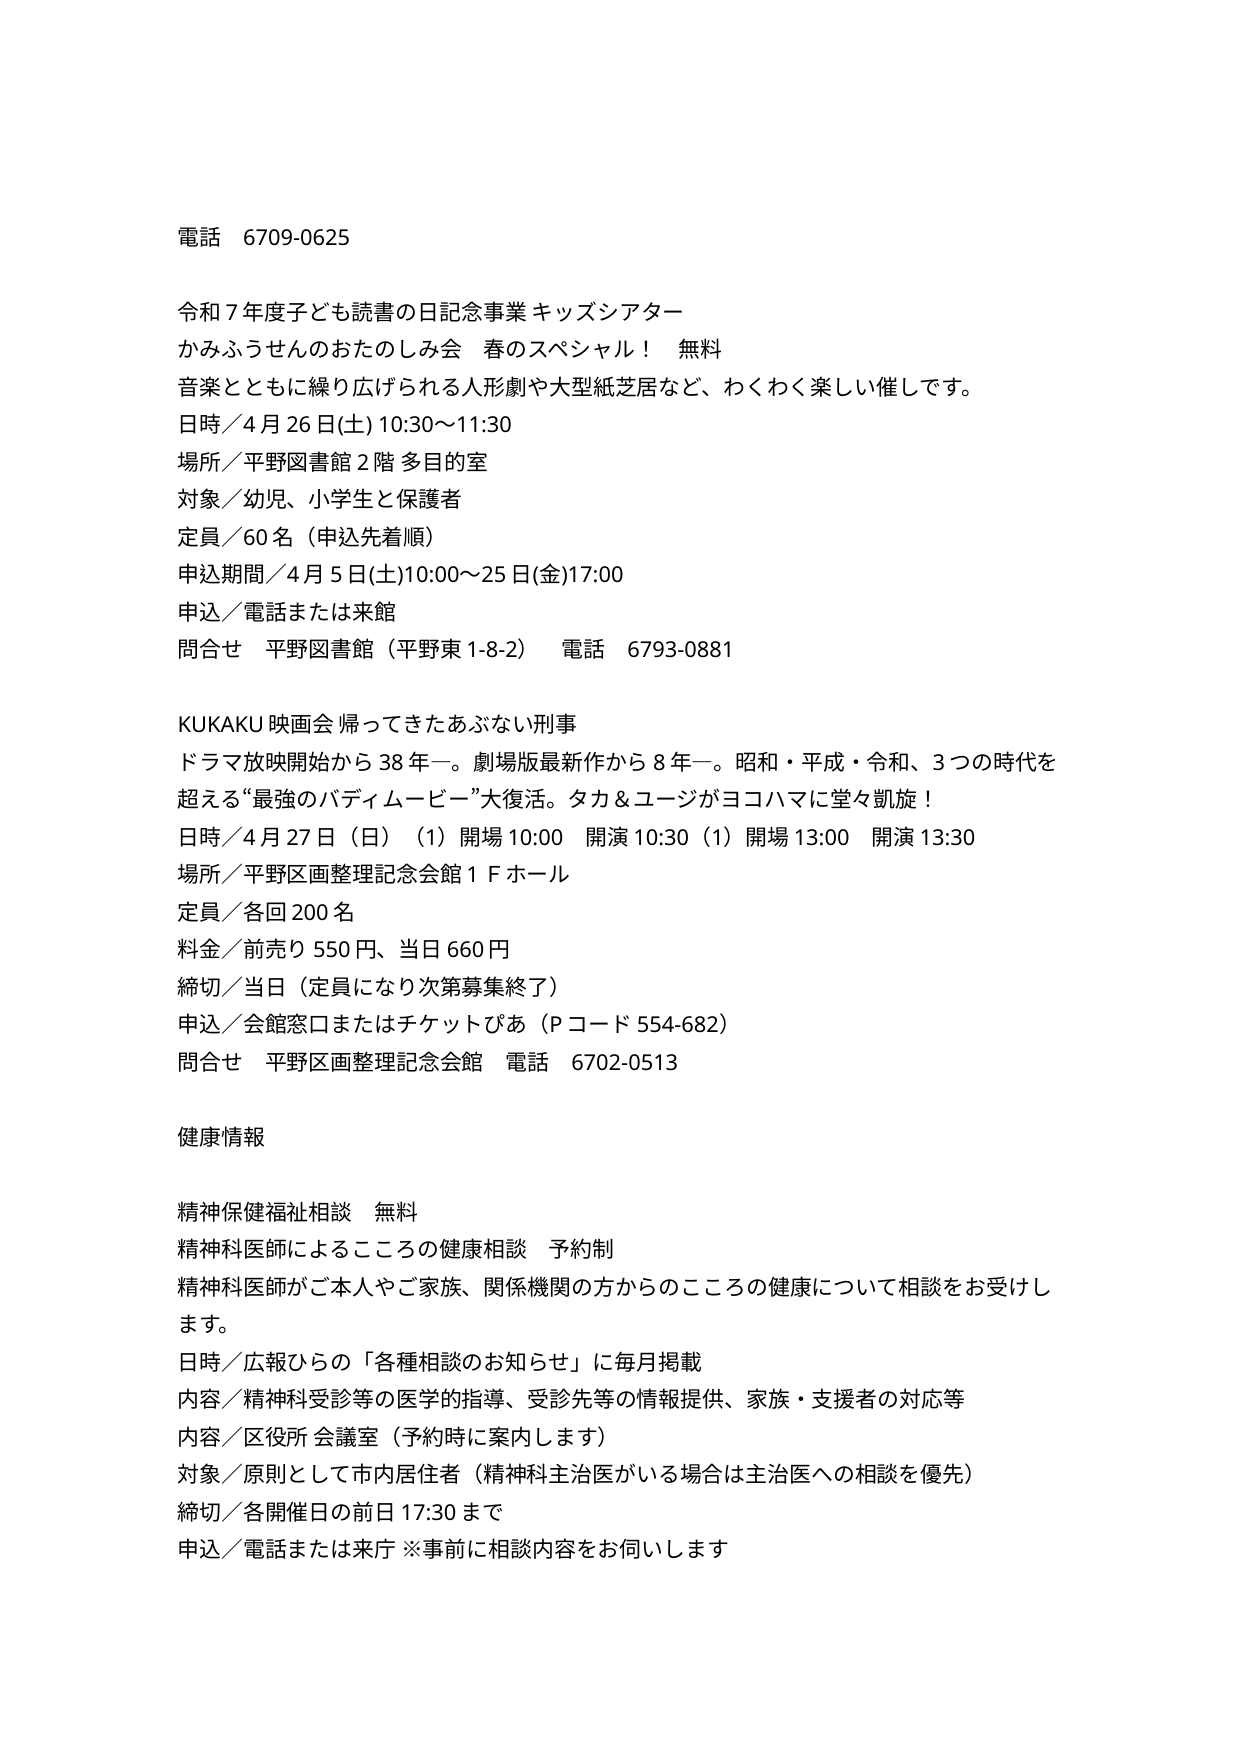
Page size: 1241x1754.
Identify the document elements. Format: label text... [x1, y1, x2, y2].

text 令和7年度子ども読書の日記念事業 キッズシアター [177, 292, 1063, 329]
text 内容／精神科受診等の医学的指導、受診先等の情報提供、家族・支援者の対応等 [177, 1379, 1063, 1417]
text 健康情報 [177, 1117, 1063, 1154]
text 料金／前売り550円、当日660円 [177, 929, 1063, 967]
text 締切／当日（定員になり次第募集終了） [177, 967, 1063, 1004]
text 定員／各回200名 [177, 892, 1063, 929]
text 場所／平野区画整理記念会館1Ｆホール [177, 854, 1063, 892]
text 音楽とともに繰り広げられる人形劇や大型紙芝居など、わくわく楽しい催しです。 [177, 367, 1063, 404]
text 日時／4月26日(土) 10:30～11:30 [177, 404, 1063, 442]
text 精神保健福祉相談 無料 [177, 1192, 1063, 1229]
text 日時／4月27日（日）（1）開場10:00 開演10:30（1）開場13:00 開演13:30 [177, 817, 1063, 854]
text かみふうせんのおたのしみ会 春のスペシャル！ 無料 [177, 329, 1063, 367]
text KUKAKU映画会 帰ってきたあぶない刑事 [177, 704, 1063, 742]
text 申込／会館窓口またはチケットぴあ（Pコード554-682） [177, 1004, 1063, 1042]
text 申込期間／4月5日(土)10:00～25日(金)17:00 [177, 554, 1063, 592]
text 問合せ 平野区画整理記念会館 電話 6702-0513 [177, 1042, 1063, 1079]
text ドラマ放映開始から38年―。劇場版最新作から8年―。昭和・平成・令和、3つの時代を超える“最強のバディムービー”大復活。タカ＆ユージがヨコハマに堂々凱旋！ [177, 742, 1063, 817]
text 定員／60名（申込先着順） [177, 517, 1063, 554]
text 電話 6709-0625 [177, 217, 1063, 254]
text 日時／広報ひらの「各種相談のお知らせ」に毎月掲載 [177, 1342, 1063, 1379]
text 内容／区役所 会議室（予約時に案内します） [177, 1417, 1063, 1454]
text 締切／各開催日の前日17:30まで [177, 1492, 1063, 1529]
text 精神科医師によるこころの健康相談 予約制 [177, 1229, 1063, 1267]
text 精神科医師がご本人やご家族、関係機関の方からのこころの健康について相談をお受けします。 [177, 1267, 1063, 1342]
text 申込／電話または来庁 ※事前に相談内容をお伺いします [177, 1529, 1063, 1567]
text 対象／原則として市内居住者（精神科主治医がいる場合は主治医への相談を優先） [177, 1454, 1063, 1492]
text 場所／平野図書館2階 多目的室 [177, 442, 1063, 479]
text 問合せ 平野図書館（平野東1-8-2） 電話 6793-0881 [177, 629, 1063, 667]
text 申込／電話または来館 [177, 592, 1063, 629]
text 対象／幼児、小学生と保護者 [177, 479, 1063, 517]
